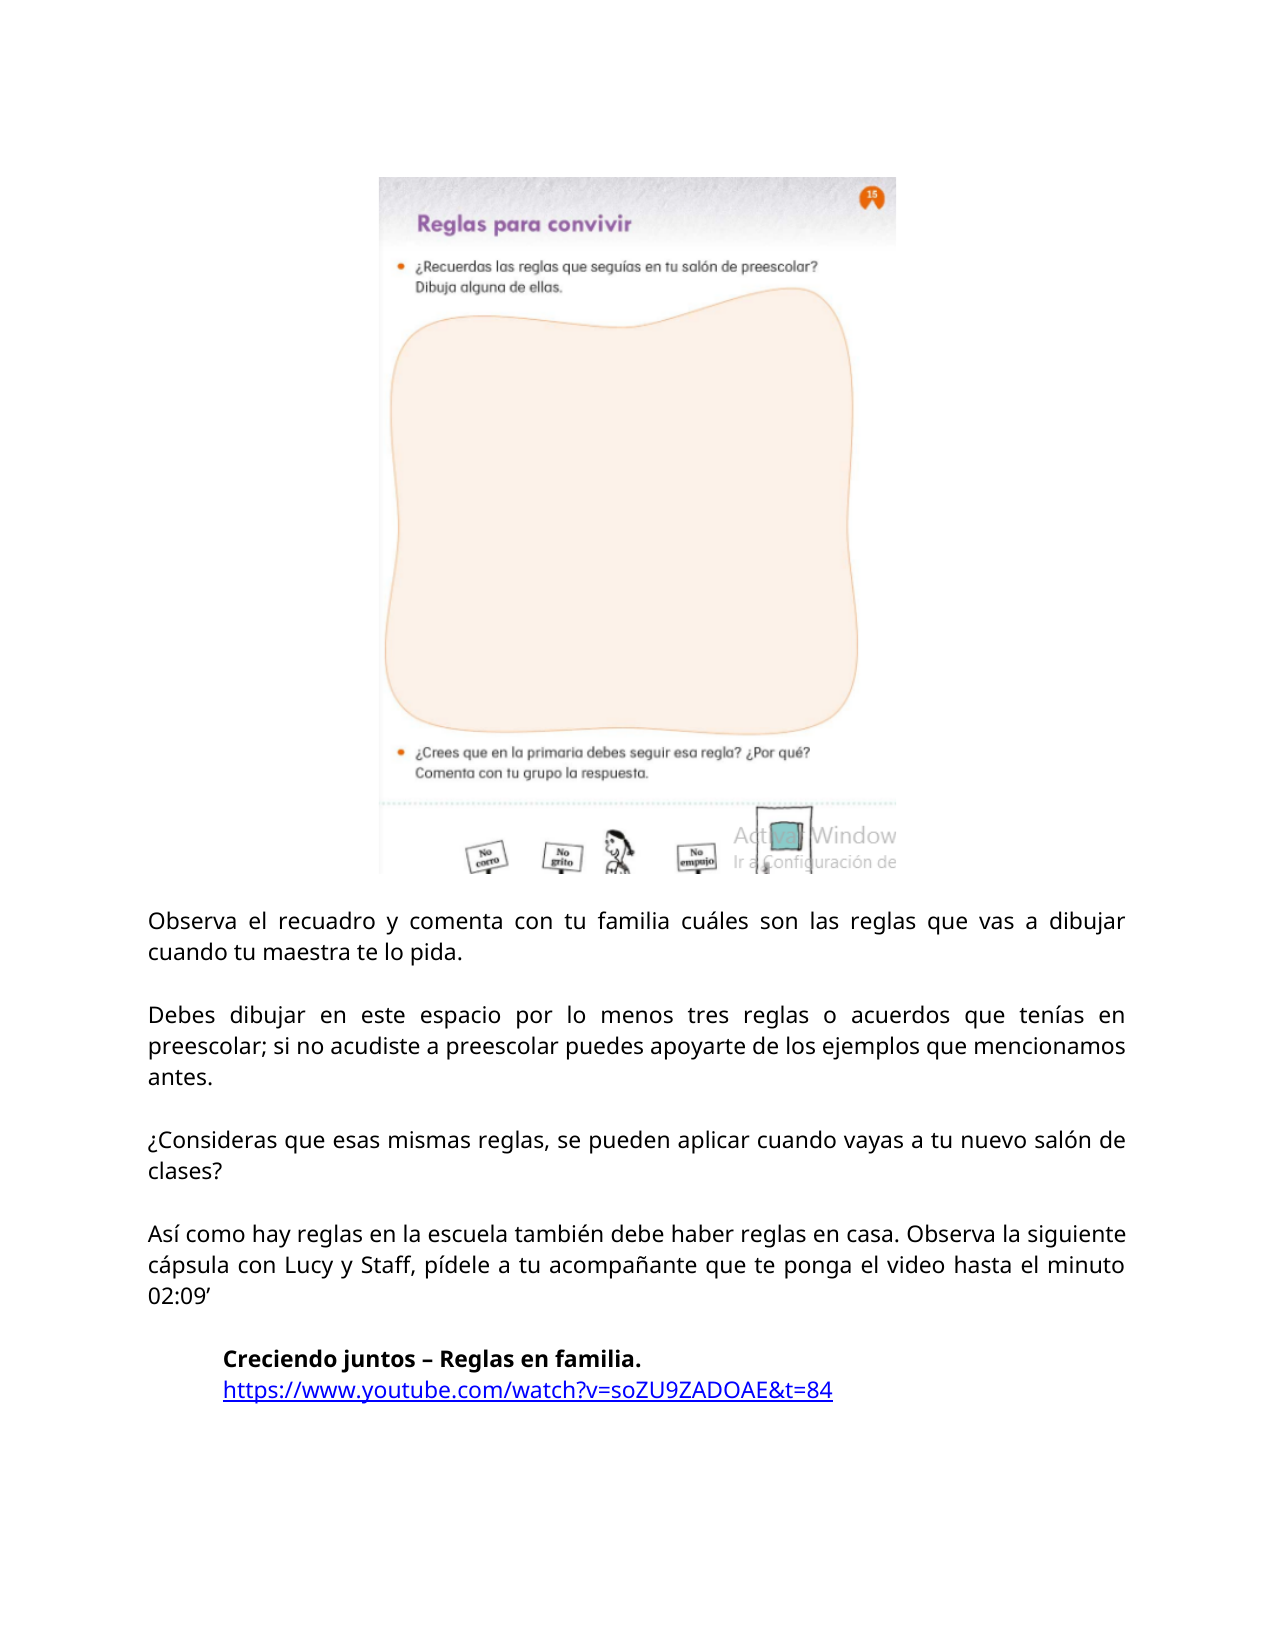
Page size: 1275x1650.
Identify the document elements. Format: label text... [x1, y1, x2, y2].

text Así como hay reglas en la escuela también debe haber reglas en casa. Observa la siguiente cápsula con Lucy y Staff, pídele a tu acompañante que te ponga el video hasta el minuto 02:09’ [148, 1217, 1127, 1311]
text Observa el recuadro y comenta con tu familia cuáles son las reglas que vas a dibujar cuando tu maestra te lo pida. [148, 905, 1127, 967]
list Creciendo juntos – Reglas en familia. [223, 1342, 1127, 1374]
text Debes dibujar en este espacio por lo menos tres reglas o acuerdos que tenías en preescolar; si no acudiste a preescolar puedes apoyarte de los ejemplos que mencionamos antes. [148, 999, 1127, 1092]
picture [378, 177, 897, 874]
list https://www.youtube.com/watch?v=soZU9ZADOAE&t=84 [223, 1374, 1127, 1405]
text ¿Consideras que esas mismas reglas, se pueden aplicar cuando vayas a tu nuevo salón de clases? [148, 1124, 1127, 1186]
